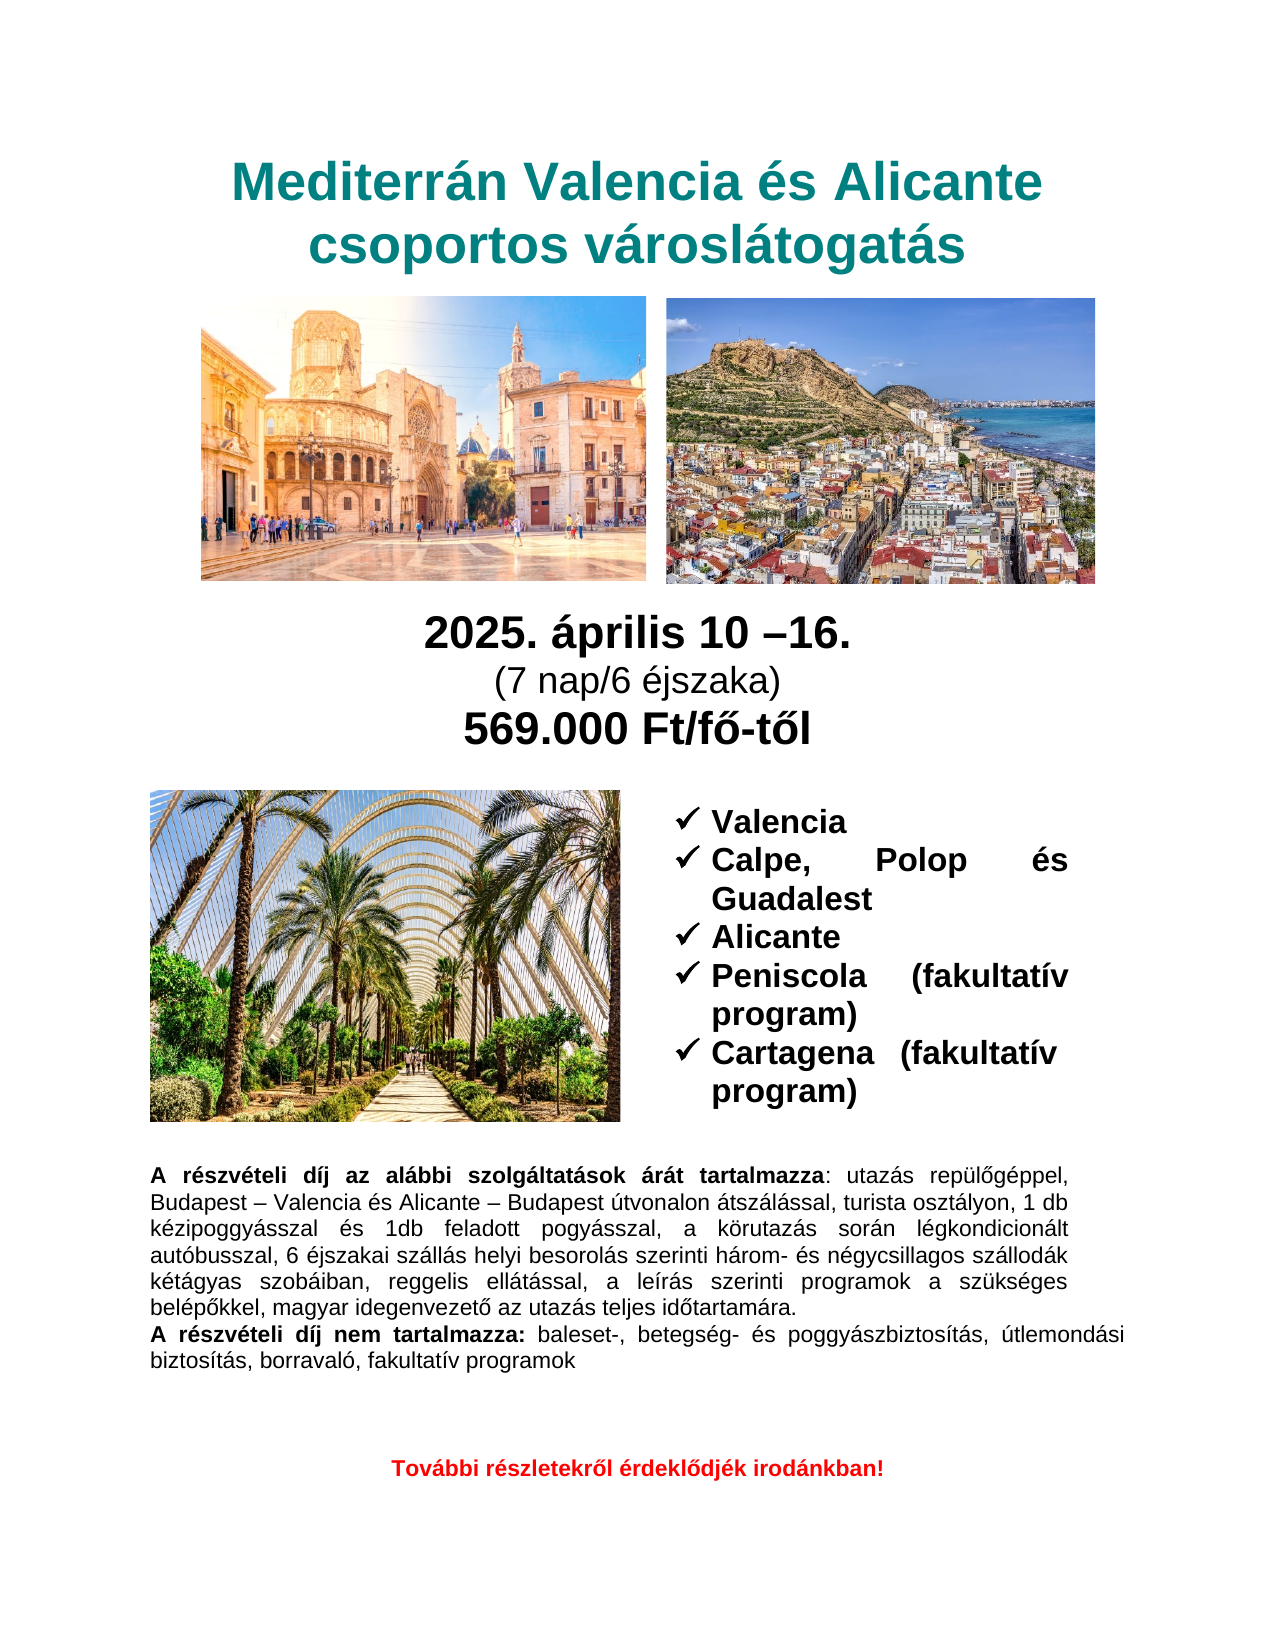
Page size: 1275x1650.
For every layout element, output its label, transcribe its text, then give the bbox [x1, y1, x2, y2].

text Mediterrán Valencia és Alicante [150, 150, 1125, 212]
picture [150, 790, 621, 1122]
picture [666, 298, 1096, 584]
text A részvételi díj nem tartalmazza: baleset-, betegség- és poggyászbiztosítás, útlemondási biztosítás, borravaló, fakultatív programok [150, 1321, 1125, 1373]
picture [201, 296, 647, 581]
text A részvételi díj az alábbi szolgáltatások árát tartalmazza: utazás repülőgéppel, Budapest – Valencia és Alicante – Budapest útvonalon átszálással, turista osztályon, 1 db kézipoggyásszal és 1db feladott pogyásszal, a körutazás során légkondicionált autóbusszal, 6 éjszakai szállás helyi besorolás szerinti három- és négycsillagos szállodák kétágyas szobáiban, reggelis ellátással, a leírás szerinti programok a szükséges belépőkkel, magyar idegenvezető az utazás teljes időtartamára. [150, 1162, 1069, 1321]
list Cartagena (fakultatív program) [674, 1033, 1069, 1110]
list Calpe, Polop és Guadalest [674, 840, 1069, 917]
text További részletekről érdeklődjék irodánkban! [150, 1455, 1125, 1481]
text 2025. április 10 –16. [150, 605, 1125, 658]
text csoportos városlátogatás [150, 212, 1125, 274]
list Alicante [674, 917, 1069, 956]
list Valencia [674, 802, 1069, 840]
text (7 nap/6 éjszaka) [150, 658, 1125, 701]
list Peniscola (fakultatív program) [674, 956, 1069, 1033]
text 569.000 Ft/fő-től [150, 701, 1125, 754]
